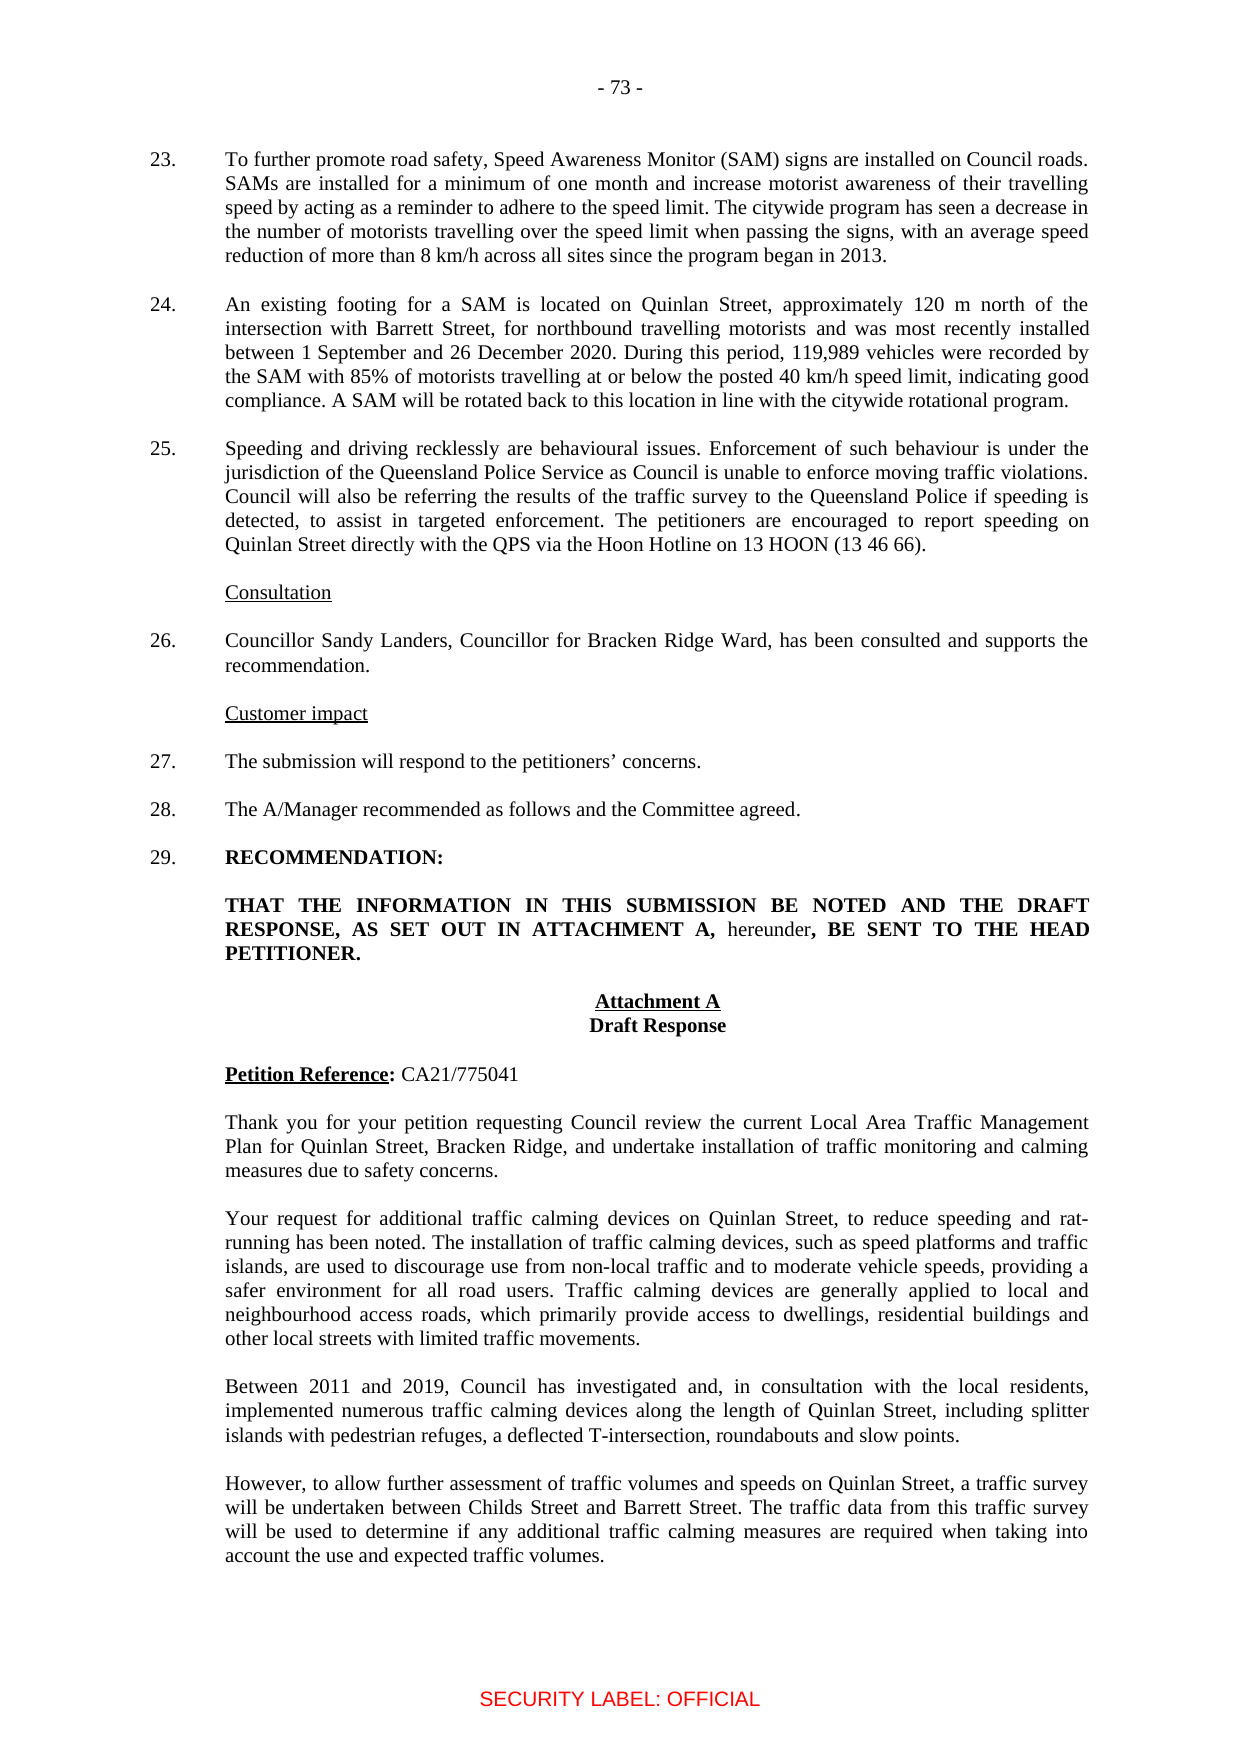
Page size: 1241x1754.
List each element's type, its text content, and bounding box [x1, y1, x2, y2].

text Between 2011 and 2019, Council has investigated and, in consultation with the local residents, implemented numerous traffic calming devices along the length of Quinlan Street, including splitter islands with pedestrian refuges, a deflected T-intersection, roundabouts and slow points. [225, 1374, 1090, 1447]
text 24. An existing footing for a SAM is located on Quinlan Street, approximately 120 m north of the intersection with Barrett Street, for northbound travelling motorists and was most recently installed between 1 September and 26 December 2020. During this period, 119,989 vehicles were recorded by the SAM with 85% of motorists travelling at or below the posted 40 km/h speed limit, indicating good compliance. A SAM will be rotated back to this location in line with the citywide rotational program. [150, 292, 1090, 412]
text Customer impact [225, 701, 1090, 725]
text 26. Councillor Sandy Landers, Councillor for Bracken Ridge Ward, has been consulted and supports the recommendation. [150, 628, 1090, 677]
text 25. Speeding and driving recklessly are behavioural issues. Enforcement of such behaviour is under the jurisdiction of the Queensland Police Service as Council is unable to enforce moving traffic violations. Council will also be referring the results of the traffic survey to the Queensland Police if speeding is detected, to assist in targeted enforcement. The petitioners are encouraged to report speeding on Quinlan Street directly with the QPS via the Hoon Hotline on 13 HOON (13 46 66). [150, 436, 1090, 556]
text Draft Response [150, 1013, 1090, 1037]
text 28. The A/Manager recommended as follows and the Committee agreed. [150, 797, 1090, 821]
text 29. RECOMMENDATION: [150, 845, 1090, 869]
text Thank you for your petition requesting Council review the current Local Area Traffic Management Plan for Quinlan Street, Bracken Ridge, and undertake installation of traffic monitoring and calming measures due to safety concerns. [225, 1110, 1090, 1182]
text 23. To further promote road safety, Speed Awareness Monitor (SAM) signs are installed on Council roads. SAMs are installed for a minimum of one month and increase motorist awareness of their travelling speed by acting as a reminder to adhere to the speed limit. The citywide program has seen a decrease in the number of motorists travelling over the speed limit when passing the signs, with an average speed reduction of more than 8 km/h across all sites since the program began in 2013. [150, 147, 1090, 267]
text Your request for additional traffic calming devices on Quinlan Street, to reduce speeding and rat-running has been noted. The installation of traffic calming devices, such as speed platforms and traffic islands, are used to discourage use from non-local traffic and to moderate vehicle speeds, providing a safer environment for all road users. Traffic calming devices are generally applied to local and neighbourhood access roads, which primarily provide access to dwellings, residential buildings and other local streets with limited traffic movements. [225, 1206, 1090, 1350]
text However, to allow further assessment of traffic volumes and speeds on Quinlan Street, a traffic survey will be undertaken between Childs Street and Barrett Street. The traffic data from this traffic survey will be used to determine if any additional traffic calming measures are required when taking into account the use and expected traffic volumes. [225, 1471, 1090, 1567]
text 27. The submission will respond to the petitioners’ concerns. [150, 749, 1090, 773]
text Consultation [225, 580, 1090, 604]
text THAT THE INFORMATION IN THIS SUBMISSION BE NOTED AND THE DRAFT RESPONSE, AS SET OUT IN ATTACHMENT A, hereunder, BE SENT TO THE HEAD PETITIONER. [150, 893, 1090, 965]
text Petition Reference: CA21/775041 [150, 1062, 1090, 1086]
text Attachment A [150, 989, 1090, 1013]
